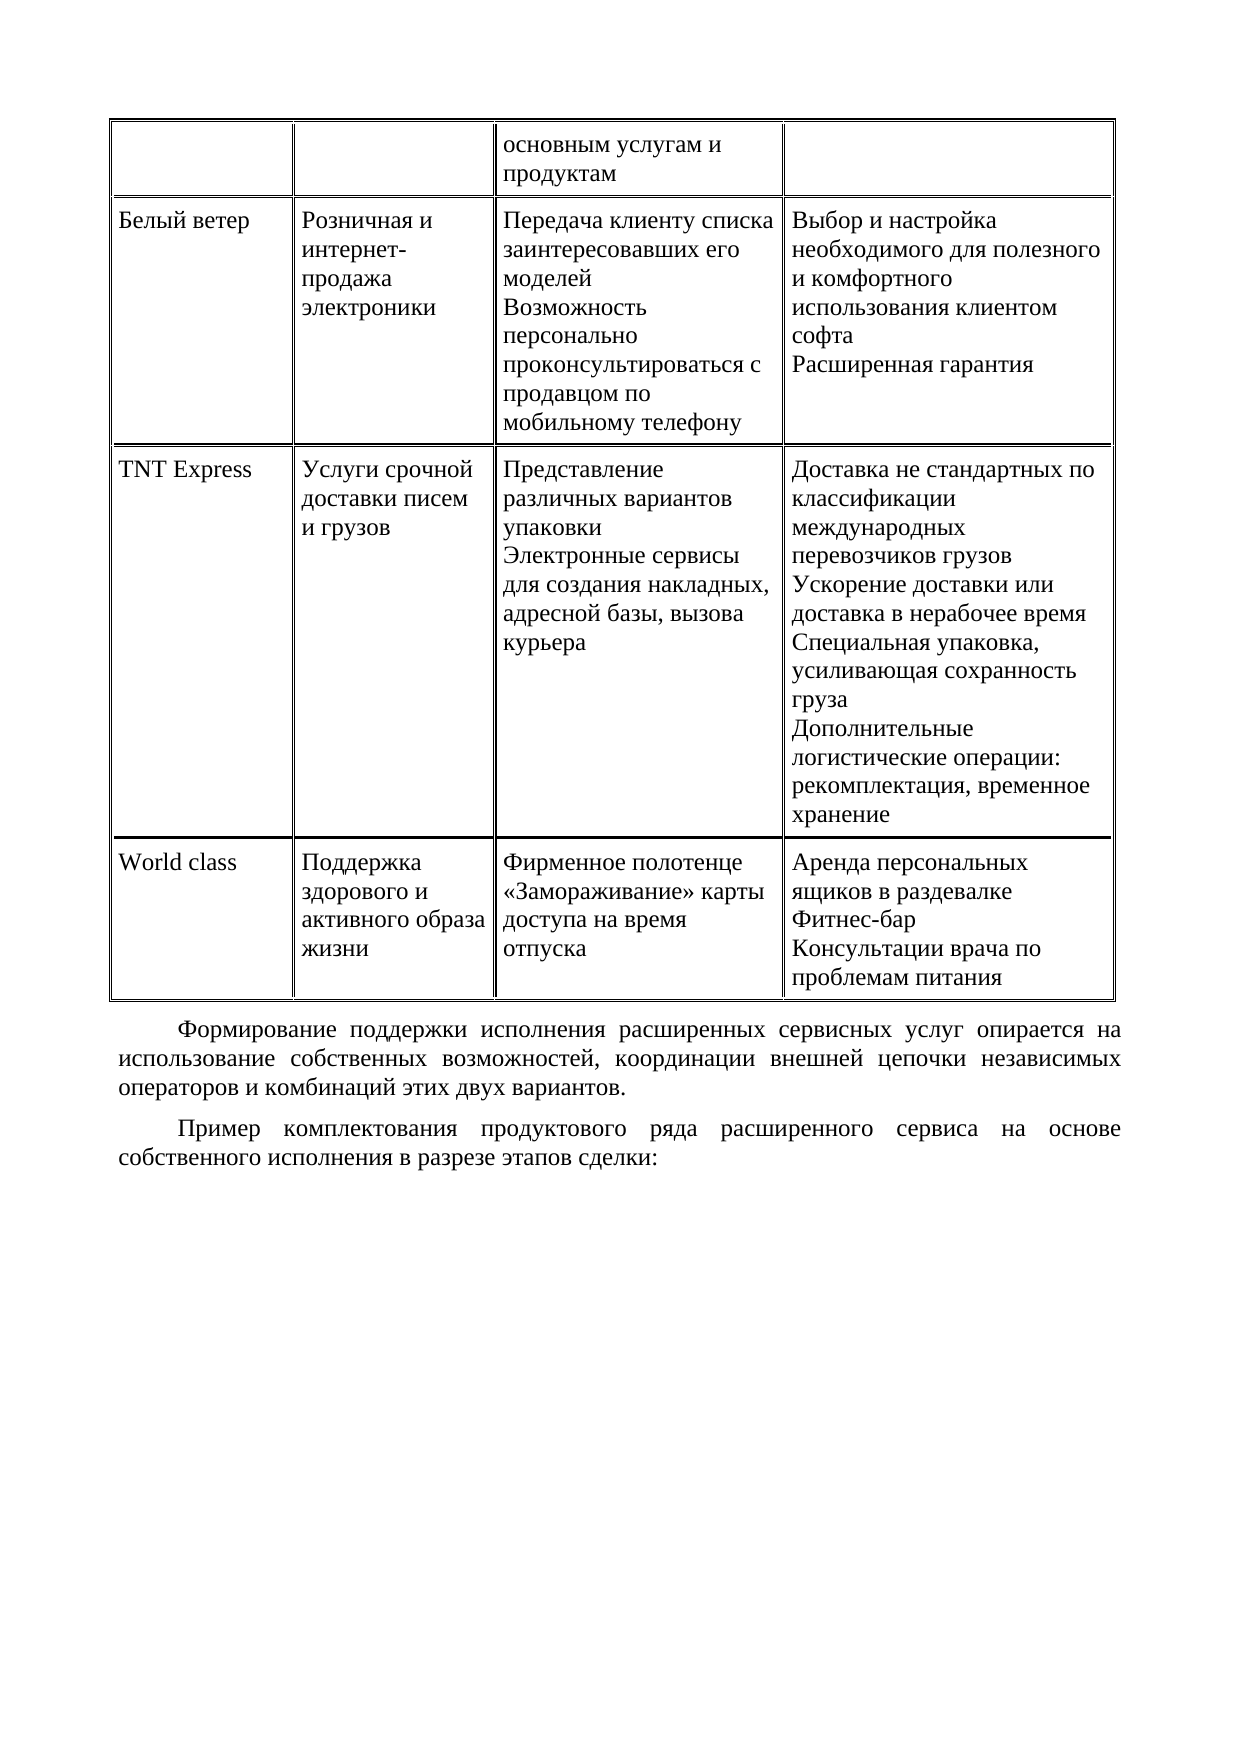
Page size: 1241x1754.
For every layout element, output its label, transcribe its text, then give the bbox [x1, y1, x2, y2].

text Формирование поддержки исполнения расширенных сервисных услуг опирается на использование собственных возможностей, координации внешней цепочки независимых операторов и комбинаций этих двух вариантов. [118, 1014, 1122, 1101]
table_cell Поддержка здорового и активного образа жизни [294, 836, 495, 998]
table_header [784, 122, 1113, 194]
table_cell World class [112, 836, 294, 998]
table_cell Розничная и интернет-продажа электроники [295, 198, 493, 443]
table_header Основной продукт [294, 120, 495, 194]
table_header Компания [112, 122, 294, 194]
table_cell Выбор и настройка необходимого для полезного и комфортного использования клиентом софта Расширенная гарантия [785, 195, 1113, 443]
table_cell Услуги срочной доставки писем и грузов [295, 447, 493, 836]
text Пример комплектования продуктового ряда расширенного сервиса на основе собственного исполнения в разрезе этапов сделки: [118, 1113, 1122, 1171]
table_cell Белый ветер [112, 195, 292, 443]
table_cell Представление различных вариантов упаковки Электронные сервисы для создания накладных, адресной базы, вызова курьера [497, 447, 782, 836]
table_cell Аренда персональных ящиков в раздевалке Фитнес-бар Консультации врача по проблемам питания [784, 836, 1113, 998]
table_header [495, 122, 784, 194]
table_cell TNT Express [112, 443, 292, 836]
table_cell Передача клиенту списка заинтересовавших его моделей Возможность персонально проконсультироваться с продавцом по мобильному телефону [497, 198, 782, 443]
table_cell Доставка не стандартных по классификации международных перевозчиков грузов Ускорение доставки или доставка в нерабочее время Специальная упаковка, усиливающая сохранность груза Дополнительные логистические операции: рекомплектация, временное хранение [785, 443, 1113, 836]
table_cell Фирменное полотенце «Замораживание» карты доступа на время отпуска [495, 839, 784, 998]
